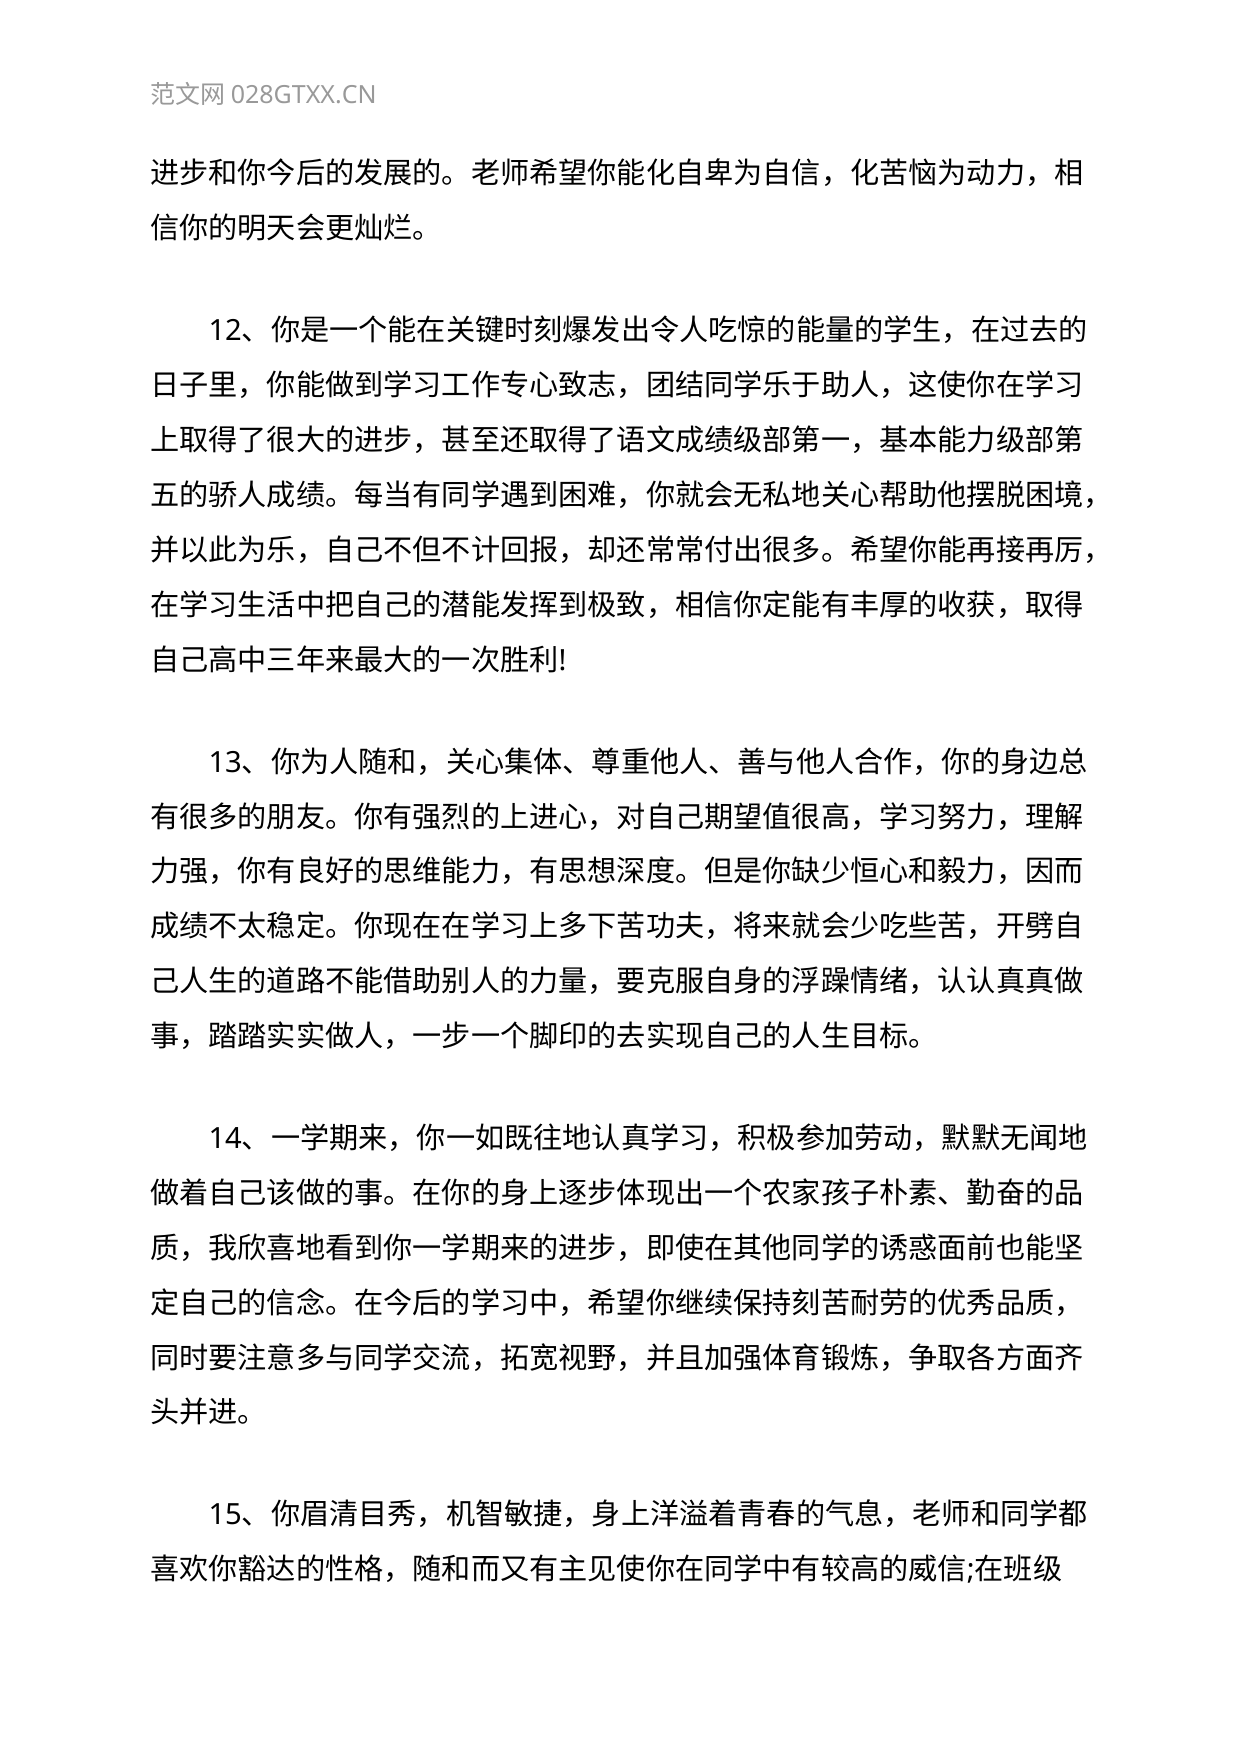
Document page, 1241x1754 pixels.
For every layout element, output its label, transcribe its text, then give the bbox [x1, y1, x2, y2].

text 14、一学期来，你一如既往地认真学习，积极参加劳动，默默无闻地做着自己该做的事。在你的身上逐步体现出一个农家孩子朴素、勤奋的品质，我欣喜地看到你一学期来的进步，即使在其他同学的诱惑面前也能坚定自己的信念。在今后的学习中，希望你继续保持刻苦耐劳的优秀品质，同时要注意多与同学交流，拓宽视野，并且加强体育锻炼，争取各方面齐头并进。 [150, 1114, 1090, 1431]
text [150, 150, 1090, 247]
text 12、你是一个能在关键时刻爆发出令人吃惊的能量的学生，在过去的日子里，你能做到学习工作专心致志，团结同学乐于助人，这使你在学习上取得了很大的进步，甚至还取得了语文成绩级部第一，基本能力级部第五的骄人成绩。每当有同学遇到困难，你就会无私地关心帮助他摆脱困境，并以此为乐，自己不但不计回报，却还常常付出很多。希望你能再接再厉，在学习生活中把自己的潜能发挥到极致，相信你定能有丰厚的收获，取得自己高中三年来最大的一次胜利! [150, 307, 1090, 678]
text 13、你为人随和，关心集体、尊重他人、善与他人合作，你的身边总有很多的朋友。你有强烈的上进心，对自己期望值很高，学习努力，理解力强，你有良好的思维能力，有思想深度。但是你缺少恒心和毅力，因而成绩不太稳定。你现在在学习上多下苦功夫，将来就会少吃些苦，开劈自己人生的道路不能借助别人的力量，要克服自身的浮躁情绪，认认真真做事，踏踏实实做人，一步一个脚印的去实现自己的人生目标。 [150, 738, 1090, 1055]
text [150, 1491, 1090, 1588]
